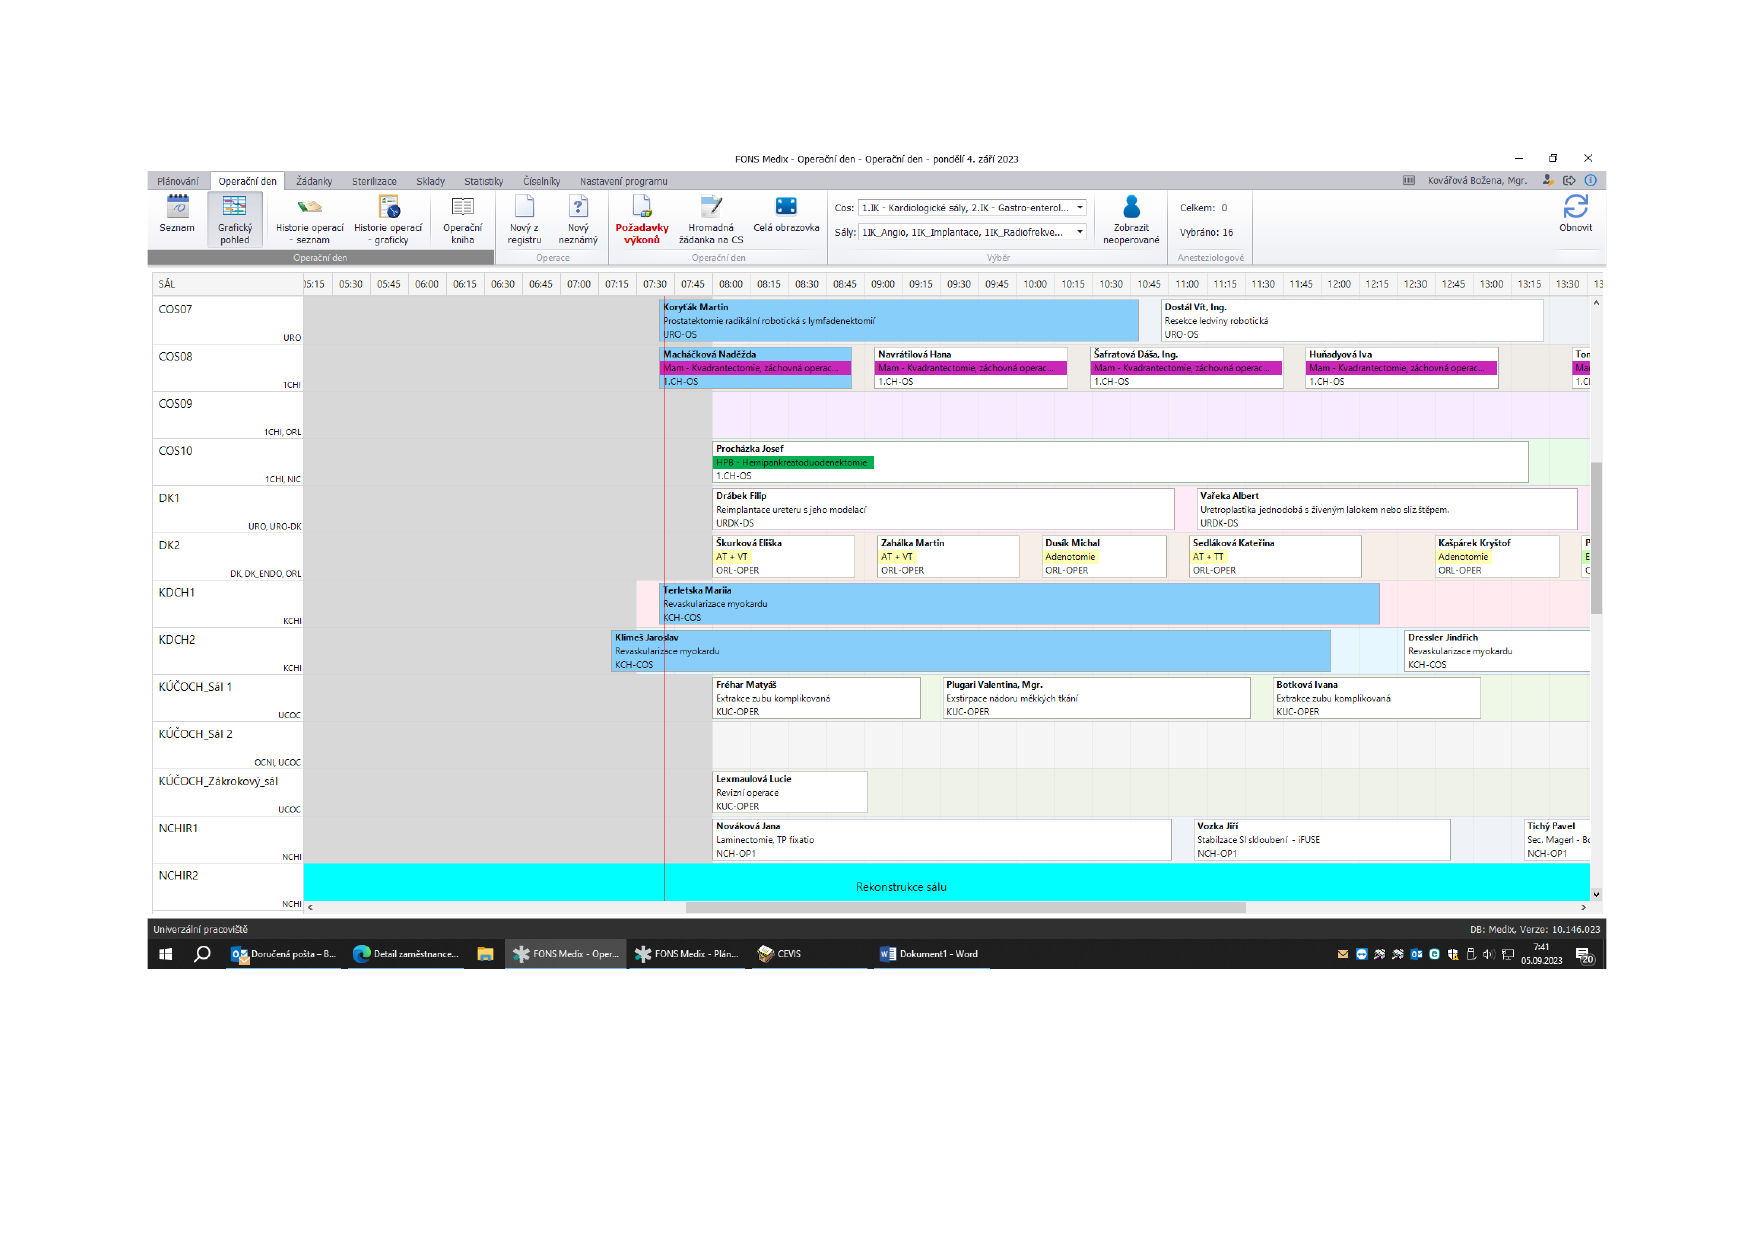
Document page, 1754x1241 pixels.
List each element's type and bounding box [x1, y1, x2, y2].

picture [147, 147, 1607, 969]
